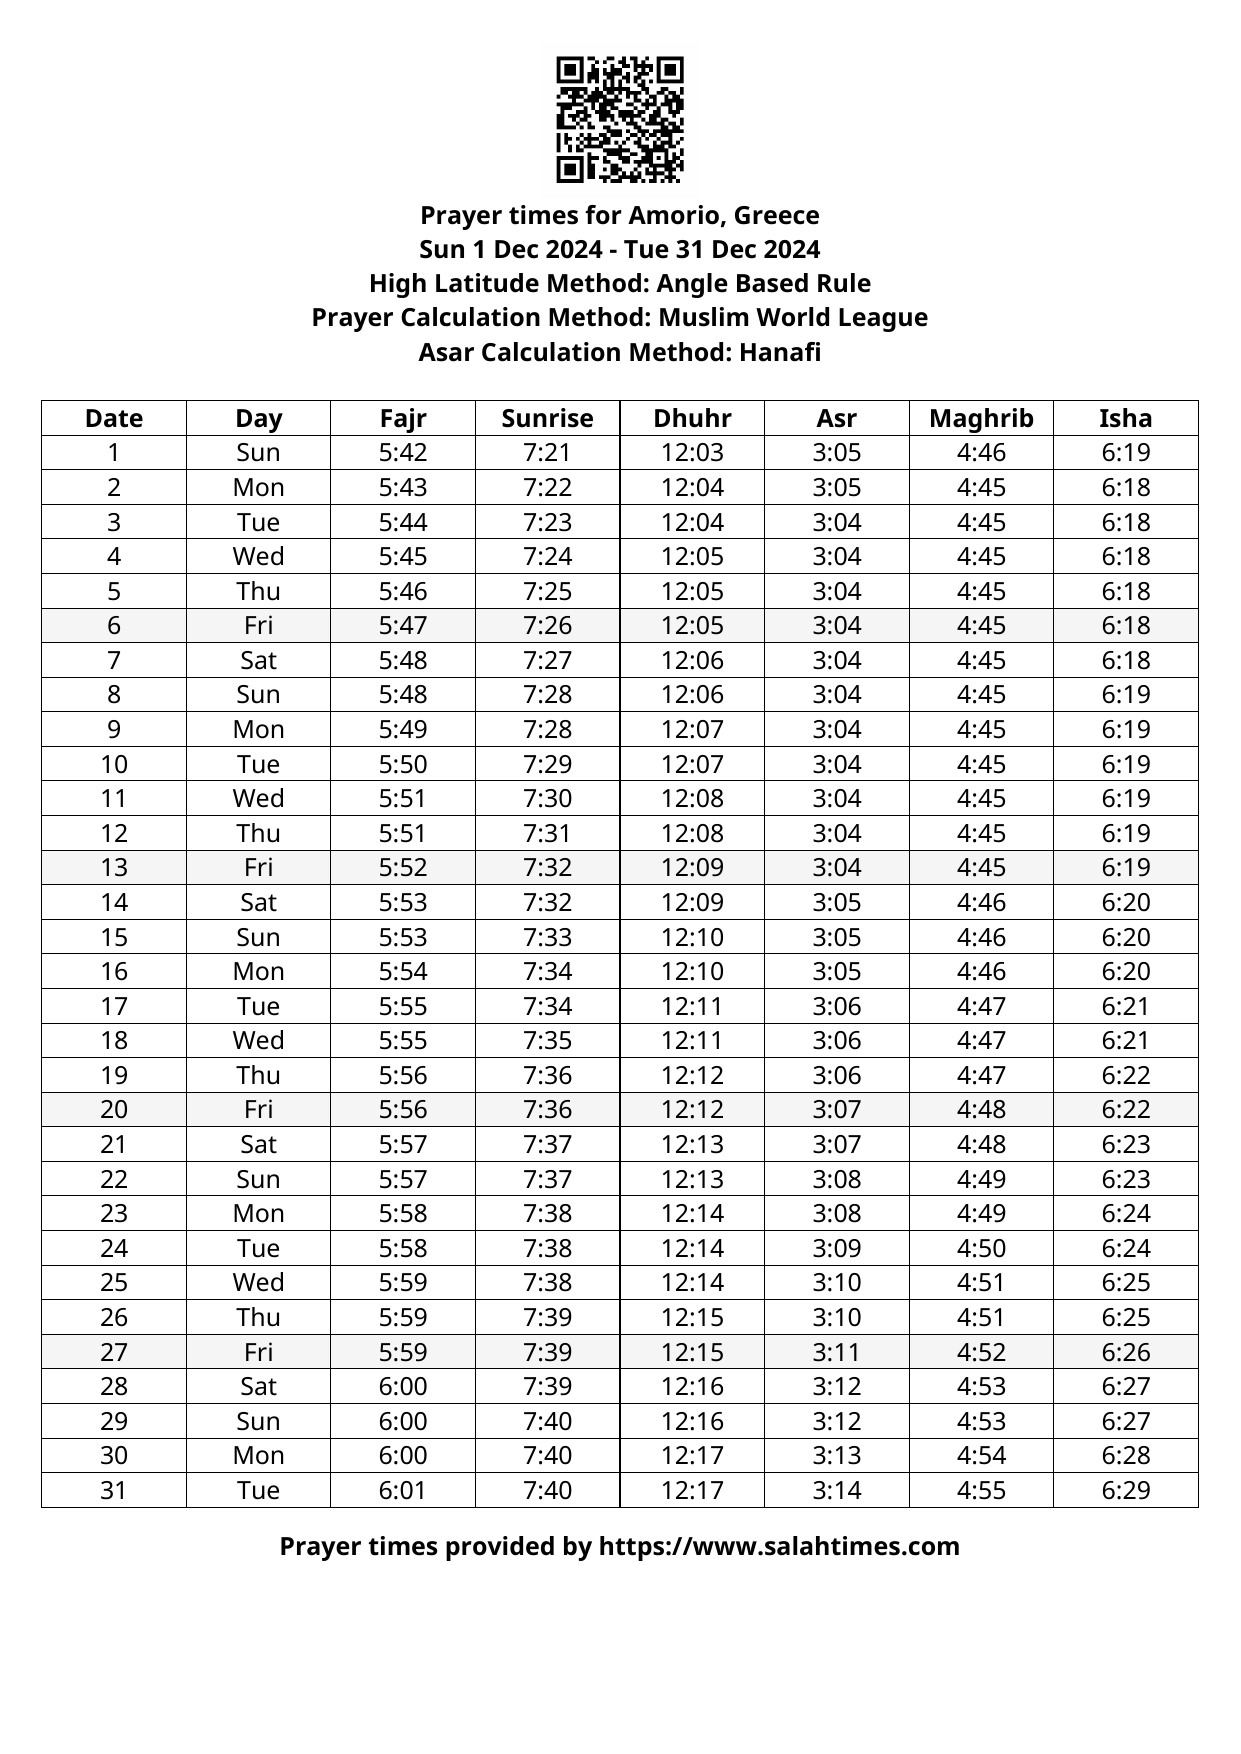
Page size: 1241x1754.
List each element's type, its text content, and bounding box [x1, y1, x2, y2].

picture [542, 41, 699, 198]
table_cell 5:58 [331, 1231, 475, 1264]
table_cell 12:05 [621, 539, 764, 573]
table_cell 2 [42, 470, 186, 504]
table_cell 3:10 [765, 1266, 909, 1299]
table_cell 4:45 [910, 816, 1053, 849]
table_cell 12:17 [621, 1473, 764, 1507]
table_cell 12:07 [621, 747, 764, 780]
table_cell Mon [187, 712, 330, 746]
table_cell Thu [187, 816, 330, 849]
table_cell 14 [42, 885, 186, 919]
table_cell 22 [42, 1162, 186, 1195]
table_cell 12:06 [621, 678, 764, 711]
table_cell 5:48 [331, 678, 475, 711]
table_cell Tue [187, 747, 330, 780]
table_cell 5:51 [331, 781, 475, 815]
table_cell 4:45 [910, 712, 1053, 746]
table_cell 6:24 [1054, 1196, 1198, 1230]
table_cell 12:06 [621, 643, 764, 677]
table_cell 3:07 [765, 1127, 909, 1161]
table_cell 7:34 [476, 989, 619, 1022]
table_cell 6:23 [1054, 1162, 1198, 1195]
table_cell 3:05 [765, 885, 909, 919]
table_cell Mon [187, 1196, 330, 1230]
table_cell 4:50 [910, 1231, 1053, 1264]
table_cell 4:45 [910, 747, 1053, 780]
table_cell 6:00 [331, 1404, 475, 1437]
table_cell 17 [42, 989, 186, 1022]
text Asar Calculation Method: Hanafi [42, 334, 1198, 368]
table_cell 4:49 [910, 1196, 1053, 1230]
table_cell 12:05 [621, 609, 764, 642]
table_cell 6:25 [1054, 1300, 1198, 1334]
table_cell 7:29 [476, 747, 619, 780]
table_cell 4:45 [910, 470, 1053, 504]
table_header Fajr [331, 401, 475, 434]
table_cell 6:00 [331, 1439, 475, 1472]
table_cell 7:35 [476, 1024, 619, 1057]
table_cell 5:47 [331, 609, 475, 642]
table_cell 12:13 [621, 1162, 764, 1195]
table_cell 12:03 [621, 436, 764, 469]
table_header Dhuhr [621, 401, 764, 434]
table_cell 12:10 [621, 954, 764, 988]
table_cell Sat [187, 1369, 330, 1403]
table_cell Sun [187, 436, 330, 469]
table_cell 4:46 [910, 954, 1053, 988]
table_cell 7:22 [476, 470, 619, 504]
table_cell 12:04 [621, 470, 764, 504]
table_cell 5:59 [331, 1266, 475, 1299]
table_cell 30 [42, 1439, 186, 1472]
table_cell 12:17 [621, 1439, 764, 1472]
table_cell 3:05 [765, 436, 909, 469]
table_cell 7:37 [476, 1127, 619, 1161]
table_cell 3:06 [765, 989, 909, 1022]
table_cell Fri [187, 1335, 330, 1368]
table_cell 4:45 [910, 574, 1053, 607]
table_cell 6:18 [1054, 470, 1198, 504]
table_cell 3:14 [765, 1473, 909, 1507]
table_cell 12:12 [621, 1093, 764, 1126]
table_cell Mon [187, 470, 330, 504]
table_cell 12:14 [621, 1196, 764, 1230]
table_cell 16 [42, 954, 186, 988]
table_cell Fri [187, 851, 330, 884]
table_cell 3:11 [765, 1335, 909, 1368]
table_cell 13 [42, 851, 186, 884]
table_cell 6:22 [1054, 1058, 1198, 1092]
table_header Maghrib [910, 401, 1053, 434]
table_cell 19 [42, 1058, 186, 1092]
table_cell 5:51 [331, 816, 475, 849]
table_cell 6:22 [1054, 1093, 1198, 1126]
table_cell 3:07 [765, 1093, 909, 1126]
table_cell 9 [42, 712, 186, 746]
table_cell 24 [42, 1231, 186, 1264]
table_cell 5:46 [331, 574, 475, 607]
table_cell 18 [42, 1024, 186, 1057]
table_cell 3:04 [765, 712, 909, 746]
table_cell Mon [187, 954, 330, 988]
table_cell 3:04 [765, 539, 909, 573]
table_cell 7:36 [476, 1093, 619, 1126]
table_cell 6:01 [331, 1473, 475, 1507]
table_header Sunrise [476, 401, 619, 434]
table_cell 5 [42, 574, 186, 607]
table_cell 3:04 [765, 678, 909, 711]
table_cell Thu [187, 1058, 330, 1092]
table_cell 7:39 [476, 1369, 619, 1403]
table_cell 29 [42, 1404, 186, 1437]
table_cell 12:15 [621, 1335, 764, 1368]
table_cell 6:19 [1054, 816, 1198, 849]
table_cell 4:51 [910, 1266, 1053, 1299]
table_cell Fri [187, 609, 330, 642]
table_cell 4:45 [910, 851, 1053, 884]
text Prayer times provided by https://www.salahtimes.com [42, 1528, 1198, 1563]
table_cell 21 [42, 1127, 186, 1161]
table_cell 7:40 [476, 1473, 619, 1507]
table_cell 6:28 [1054, 1439, 1198, 1472]
text Prayer times for Amorio, Greece [42, 198, 1198, 232]
table_cell 4:47 [910, 989, 1053, 1022]
table_cell 7:23 [476, 505, 619, 538]
table_cell 3:04 [765, 643, 909, 677]
table_cell 6:23 [1054, 1127, 1198, 1161]
table_cell 3:04 [765, 505, 909, 538]
table_cell 7:32 [476, 885, 619, 919]
table_cell 8 [42, 678, 186, 711]
table_cell 6:00 [331, 1369, 475, 1403]
table_cell 3:05 [765, 920, 909, 953]
table_cell 4:45 [910, 505, 1053, 538]
table_header Day [187, 401, 330, 434]
table_cell 4:53 [910, 1404, 1053, 1437]
table_cell 5:53 [331, 920, 475, 953]
table_cell 5:52 [331, 851, 475, 884]
table_cell 12:08 [621, 816, 764, 849]
table_cell 12 [42, 816, 186, 849]
table_cell Thu [187, 1300, 330, 1334]
table_cell 5:49 [331, 712, 475, 746]
table_cell 4:54 [910, 1439, 1053, 1472]
table_cell 3:09 [765, 1231, 909, 1264]
table_cell 4:46 [910, 920, 1053, 953]
table_cell 26 [42, 1300, 186, 1334]
table_cell 6:19 [1054, 747, 1198, 780]
table_cell 7:21 [476, 436, 619, 469]
table_cell 6:20 [1054, 885, 1198, 919]
table_cell 12:07 [621, 712, 764, 746]
table_cell 12:16 [621, 1369, 764, 1403]
table_cell 6:20 [1054, 920, 1198, 953]
table_cell 5:58 [331, 1196, 475, 1230]
table_cell 7:34 [476, 954, 619, 988]
table_cell 12:11 [621, 989, 764, 1022]
table_cell 3:12 [765, 1404, 909, 1437]
table_cell 27 [42, 1335, 186, 1368]
table_cell 6:19 [1054, 712, 1198, 746]
table_header Date [42, 401, 186, 434]
table_cell 6:18 [1054, 609, 1198, 642]
table_cell 4:45 [910, 781, 1053, 815]
table_cell 4:49 [910, 1162, 1053, 1195]
table_cell 7:32 [476, 851, 619, 884]
table_cell 5:56 [331, 1058, 475, 1092]
table_cell 7 [42, 643, 186, 677]
table_cell 7:25 [476, 574, 619, 607]
table_cell 7:38 [476, 1266, 619, 1299]
table_cell 4:47 [910, 1058, 1053, 1092]
table_cell 6:19 [1054, 678, 1198, 711]
table_cell 3:04 [765, 781, 909, 815]
table_cell 4:53 [910, 1369, 1053, 1403]
table_cell 5:59 [331, 1300, 475, 1334]
table_cell Sat [187, 643, 330, 677]
table_cell 12:11 [621, 1024, 764, 1057]
table_cell Tue [187, 1231, 330, 1264]
table_cell 12:15 [621, 1300, 764, 1334]
table_cell 7:40 [476, 1404, 619, 1437]
table_cell 6:27 [1054, 1404, 1198, 1437]
table_cell 5:55 [331, 989, 475, 1022]
table_cell Wed [187, 1024, 330, 1057]
table_cell 4:45 [910, 643, 1053, 677]
table_cell Thu [187, 574, 330, 607]
table_cell 6:21 [1054, 989, 1198, 1022]
table_cell 4:45 [910, 678, 1053, 711]
table_cell 7:38 [476, 1231, 619, 1264]
table_cell 6:29 [1054, 1473, 1198, 1507]
table_cell 6:18 [1054, 574, 1198, 607]
table_cell 7:36 [476, 1058, 619, 1092]
table_cell Sun [187, 920, 330, 953]
table_cell 5:55 [331, 1024, 475, 1057]
table_cell 4:45 [910, 539, 1053, 573]
table_cell 7:33 [476, 920, 619, 953]
text High Latitude Method: Angle Based Rule [42, 266, 1198, 300]
table_cell 5:59 [331, 1335, 475, 1368]
table_cell 6:21 [1054, 1024, 1198, 1057]
table_cell 12:16 [621, 1404, 764, 1437]
table_cell 7:24 [476, 539, 619, 573]
table_cell 5:50 [331, 747, 475, 780]
table_cell 3:04 [765, 574, 909, 607]
table_cell 6:19 [1054, 436, 1198, 469]
table_cell 5:42 [331, 436, 475, 469]
table_cell 6:24 [1054, 1231, 1198, 1264]
table_cell 3 [42, 505, 186, 538]
table_cell 4:46 [910, 885, 1053, 919]
table_cell 31 [42, 1473, 186, 1507]
table_cell Fri [187, 1093, 330, 1126]
table_cell 4:51 [910, 1300, 1053, 1334]
table_cell 12:14 [621, 1231, 764, 1264]
table_cell Tue [187, 505, 330, 538]
table_cell 7:28 [476, 712, 619, 746]
table_cell Wed [187, 1266, 330, 1299]
table_cell 11 [42, 781, 186, 815]
table_cell 5:53 [331, 885, 475, 919]
table_cell Sat [187, 1127, 330, 1161]
table_cell 7:37 [476, 1162, 619, 1195]
table_cell 7:40 [476, 1439, 619, 1472]
table_cell 4:52 [910, 1335, 1053, 1368]
table_cell Sun [187, 1162, 330, 1195]
table_cell 23 [42, 1196, 186, 1230]
table_cell 3:05 [765, 954, 909, 988]
table_cell 6:18 [1054, 643, 1198, 677]
table_cell 6:19 [1054, 851, 1198, 884]
table_cell 4:55 [910, 1473, 1053, 1507]
table_cell 12:14 [621, 1266, 764, 1299]
table_cell 6:19 [1054, 781, 1198, 815]
table_cell 7:28 [476, 678, 619, 711]
table_cell 6:18 [1054, 505, 1198, 538]
text Prayer Calculation Method: Muslim World League [42, 300, 1198, 334]
table_cell 5:57 [331, 1162, 475, 1195]
table_cell 3:06 [765, 1024, 909, 1057]
table_cell 5:44 [331, 505, 475, 538]
table_cell 15 [42, 920, 186, 953]
table_cell 28 [42, 1369, 186, 1403]
table_cell 12:10 [621, 920, 764, 953]
table_cell 6 [42, 609, 186, 642]
table_cell 20 [42, 1093, 186, 1126]
table_cell 3:13 [765, 1439, 909, 1472]
table_cell 3:04 [765, 851, 909, 884]
table_cell 6:25 [1054, 1266, 1198, 1299]
table_cell 4:46 [910, 436, 1053, 469]
table_cell 6:27 [1054, 1369, 1198, 1403]
table_cell 5:57 [331, 1127, 475, 1161]
table_cell 3:04 [765, 747, 909, 780]
table_cell 5:54 [331, 954, 475, 988]
text Sun 1 Dec 2024 - Tue 31 Dec 2024 [42, 232, 1198, 266]
table_header Asr [765, 401, 909, 434]
table_cell 7:26 [476, 609, 619, 642]
table_cell 3:08 [765, 1162, 909, 1195]
table_cell 6:18 [1054, 539, 1198, 573]
table_cell 7:38 [476, 1196, 619, 1230]
table_cell 4:45 [910, 609, 1053, 642]
table_cell 3:05 [765, 470, 909, 504]
table_cell 5:45 [331, 539, 475, 573]
table_cell 5:48 [331, 643, 475, 677]
table_cell 7:39 [476, 1335, 619, 1368]
table_cell 4:48 [910, 1093, 1053, 1126]
table_cell 3:04 [765, 609, 909, 642]
table_cell Tue [187, 989, 330, 1022]
table_cell Wed [187, 539, 330, 573]
table_cell 3:10 [765, 1300, 909, 1334]
table_cell 12:13 [621, 1127, 764, 1161]
table_cell 7:27 [476, 643, 619, 677]
table_cell 7:39 [476, 1300, 619, 1334]
table_cell 7:31 [476, 816, 619, 849]
table_cell 12:08 [621, 781, 764, 815]
table_cell 7:30 [476, 781, 619, 815]
table_cell 6:20 [1054, 954, 1198, 988]
table_cell 3:04 [765, 816, 909, 849]
table_cell 4 [42, 539, 186, 573]
table_cell 3:12 [765, 1369, 909, 1403]
table_cell 1 [42, 436, 186, 469]
table_cell Sun [187, 678, 330, 711]
table_cell 3:06 [765, 1058, 909, 1092]
table_cell 12:04 [621, 505, 764, 538]
table_cell 5:43 [331, 470, 475, 504]
table_cell 6:26 [1054, 1335, 1198, 1368]
table_cell 12:05 [621, 574, 764, 607]
table_cell 10 [42, 747, 186, 780]
table_cell 12:12 [621, 1058, 764, 1092]
table_cell 12:09 [621, 885, 764, 919]
table_cell Tue [187, 1473, 330, 1507]
table_header Isha [1054, 401, 1198, 434]
table_cell Sun [187, 1404, 330, 1437]
table_cell 4:47 [910, 1024, 1053, 1057]
table_cell 12:09 [621, 851, 764, 884]
table_cell 5:56 [331, 1093, 475, 1126]
table_cell 4:48 [910, 1127, 1053, 1161]
table_cell Wed [187, 781, 330, 815]
table_cell 25 [42, 1266, 186, 1299]
table_cell Sat [187, 885, 330, 919]
table_cell 3:08 [765, 1196, 909, 1230]
table_cell Mon [187, 1439, 330, 1472]
